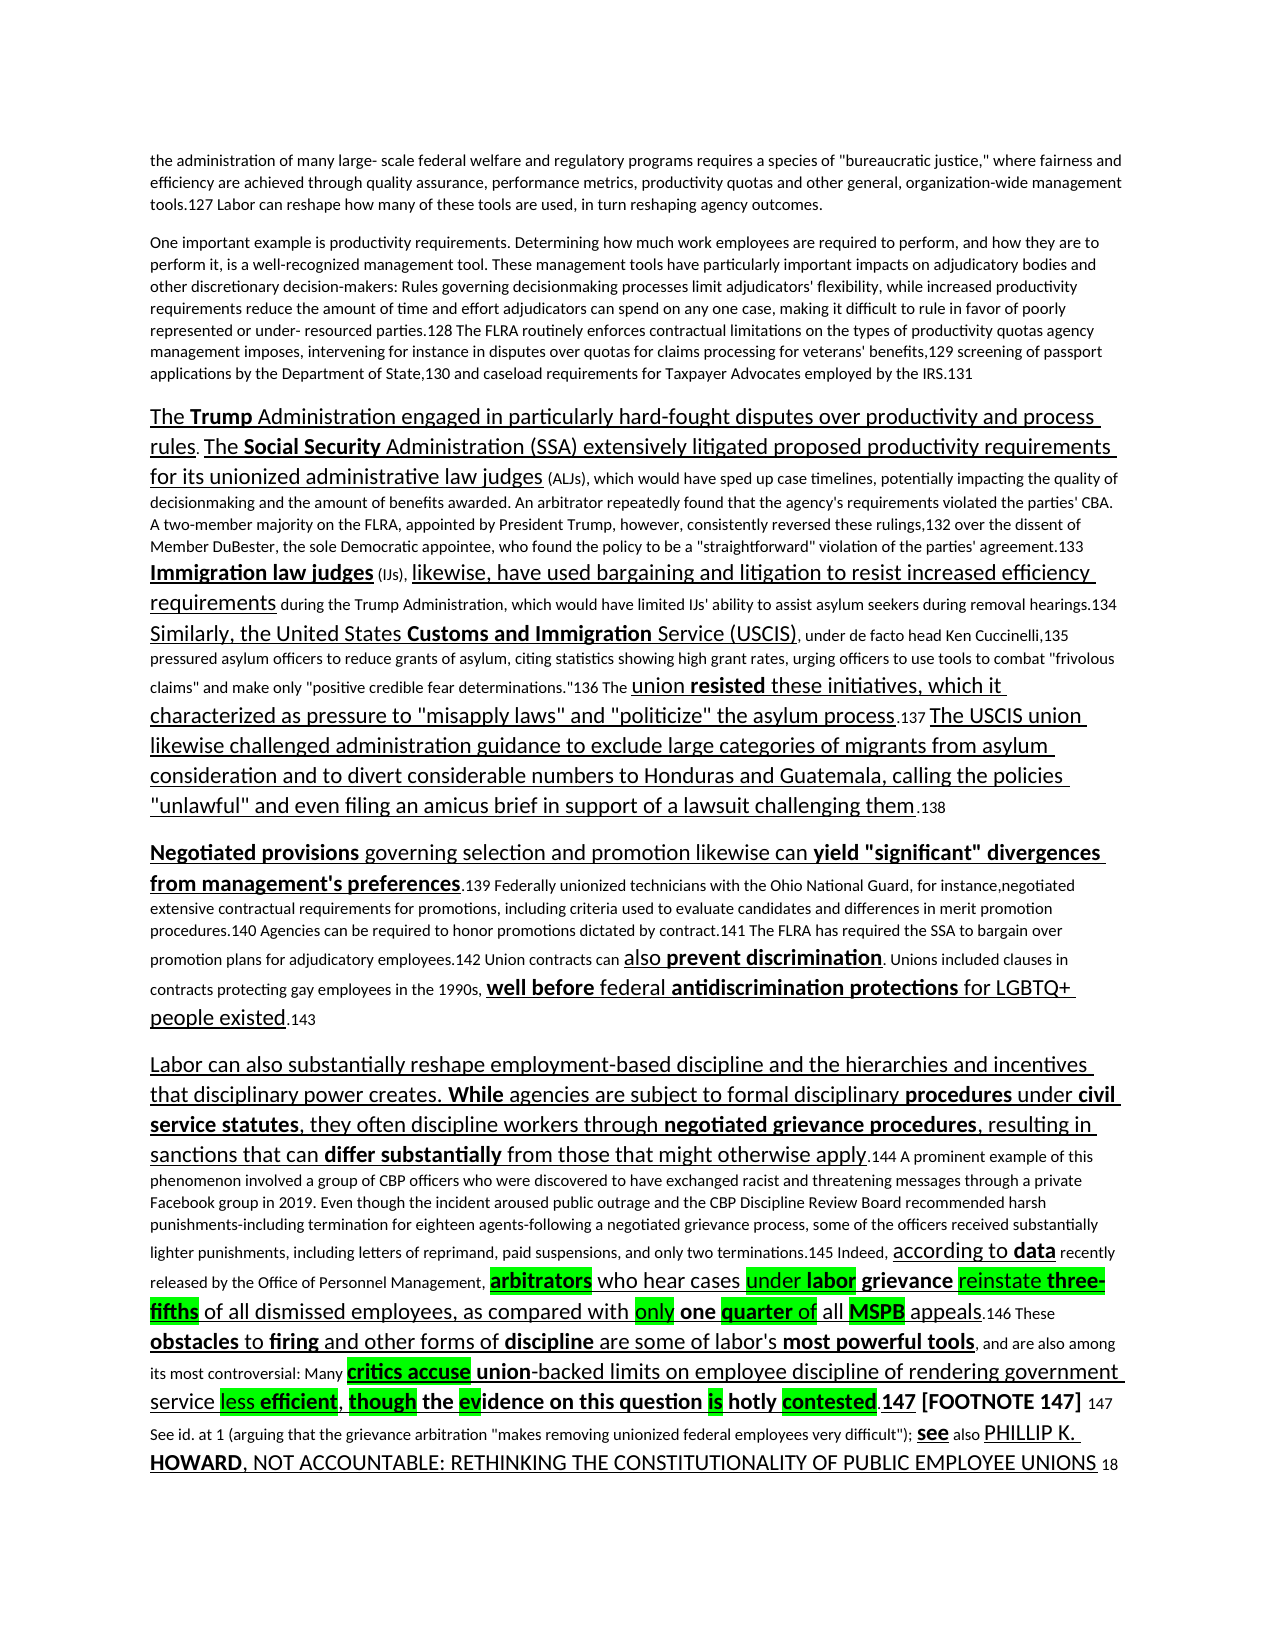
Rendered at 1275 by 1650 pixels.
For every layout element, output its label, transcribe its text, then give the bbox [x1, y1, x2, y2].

text The Trump Administration engaged in particularly hard-fought disputes over productivity and process rules. The Social Security Administration (SSA) extensively litigated proposed productivity requirements for its unionized administrative law judges (ALJs), which would have sped up case timelines, potentially impacting the quality of decisionmaking and the amount of benefits awarded. An arbitrator repeatedly found that the agency's requirements violated the parties' CBA. A two-member majority on the FLRA, appointed by President Trump, however, consistently reversed these rulings,132 over the dissent of Member DuBester, the sole Democratic appointee, who found the policy to be a "straightforward" violation of the parties' agreement.133 Immigration law judges (IJs), likewise, have used bargaining and litigation to resist increased efficiency requirements during the Trump Administration, which would have limited IJs' ability to assist asylum seekers during removal hearings.134 Similarly, the United States Customs and Immigration Service (USCIS), under de facto head Ken Cuccinelli,135 pressured asylum officers to reduce grants of asylum, citing statistics showing high grant rates, urging officers to use tools to combat "frivolous claims" and make only "positive credible fear determinations."136 The union resisted these initiatives, which it characterized as pressure to "misapply laws" and "politicize" the asylum process.137 The USCIS union likewise challenged administration guidance to exclude large categories of migrants from asylum consideration and to divert considerable numbers to Honduras and Guatemala, calling the policies "unlawful" and even filing an amicus brief in support of a lawsuit challenging them.138 [150, 402, 1125, 820]
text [150, 150, 1125, 214]
text One important example is productivity requirements. Determining how much work employees are required to perform, and how they are to perform it, is a well-recognized management tool. These management tools have particularly important impacts on adjudicatory bodies and other discretionary decision-makers: Rules governing decisionmaking processes limit adjudicators' flexibility, while increased productivity requirements reduce the amount of time and effort adjudicators can spend on any one case, making it difficult to rule in favor of poorly represented or under- resourced parties.128 The FLRA routinely enforces contractual limitations on the types of productivity quotas agency management imposes, intervening for instance in disputes over quotas for claims processing for veterans' benefits,129 screening of passport applications by the Department of State,130 and caseload requirements for Taxpayer Advocates employed by the IRS.131 [150, 232, 1125, 384]
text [150, 1050, 1125, 1476]
text Negotiated provisions governing selection and promotion likewise can yield "significant" divergences from management's preferences.139 Federally unionized technicians with the Ohio National Guard, for instance,negotiated extensive contractual requirements for promotions, including criteria used to evaluate candidates and differences in merit promotion procedures.140 Agencies can be required to honor promotions dictated by contract.141 The FLRA has required the SSA to bargain over promotion plans for adjudicatory employees.142 Union contracts can also prevent discrimination. Unions included clauses in contracts protecting gay employees in the 1990s, well before federal antidiscrimination protections for LGBTQ+ people existed.143 [150, 838, 1125, 1031]
